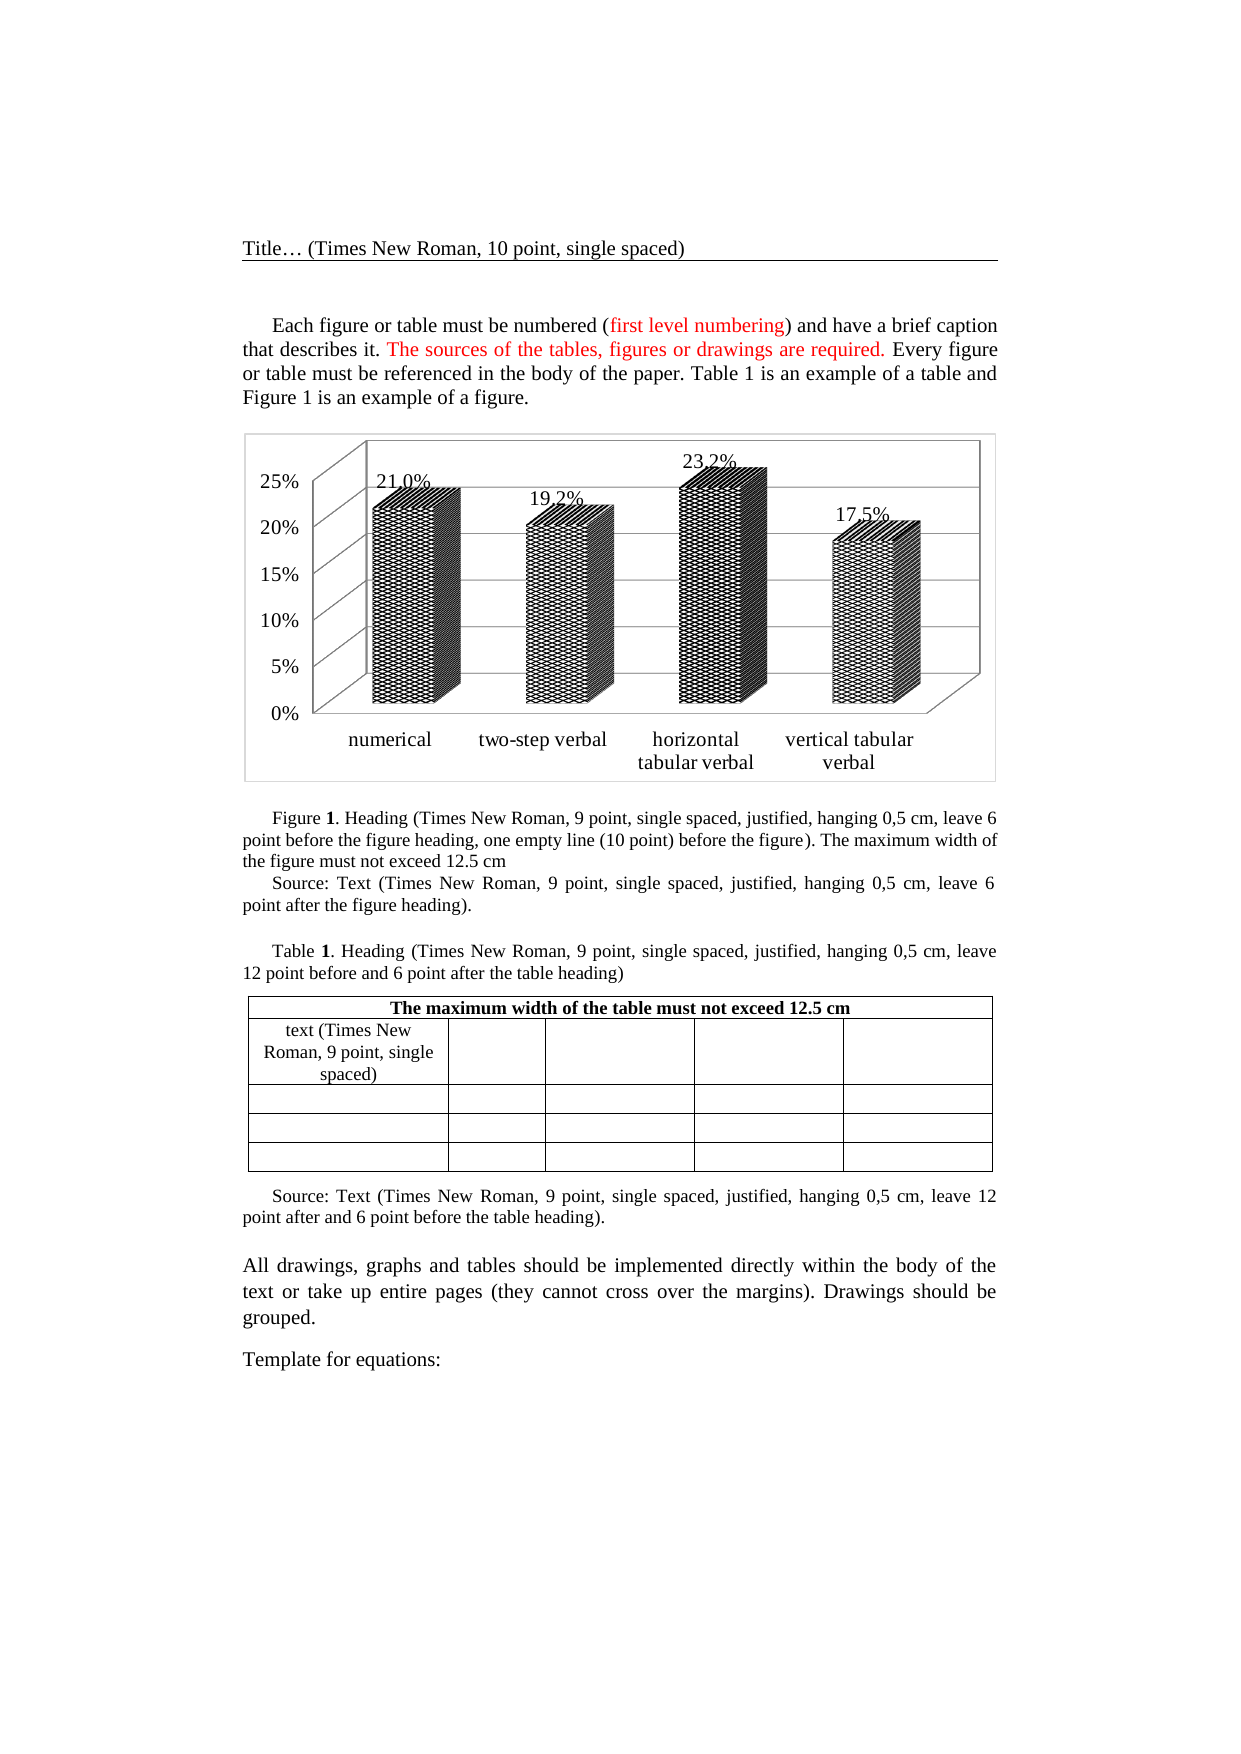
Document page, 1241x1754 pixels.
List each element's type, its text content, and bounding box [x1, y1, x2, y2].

table_cell [546, 1085, 694, 1113]
table_cell [695, 1114, 843, 1142]
table_cell [249, 1114, 448, 1142]
text Source: Text (Times New Roman, 9 point, single spaced, justified, hanging 0,5 cm, leave 6 point after the figure heading). [242, 872, 995, 915]
text Table 1. Heading (Times New Roman, 9 point, single spaced, justified, hanging 0,5 cm, leave 12 point before and 6 point after the table heading) [242, 940, 998, 983]
table_cell [695, 1019, 843, 1084]
table_cell [449, 1114, 545, 1142]
table_cell [546, 1019, 694, 1084]
table_cell [449, 1019, 545, 1084]
table_cell [844, 1085, 992, 1113]
table_cell text (Times New Roman, 9 point, single spaced) [249, 1019, 448, 1084]
table_cell [546, 1143, 694, 1171]
text Figure 1. Heading (Times New Roman, 9 point, single spaced, justified, hanging 0,5 cm, leave 6 point before the figure heading, one empty line (10 point) before the figure). The maximum width of the figure must not exceed 12.5 cm [242, 807, 998, 872]
table_cell [249, 1143, 448, 1171]
text All drawings, graphs and tables should be implemented directly within the body of the text or take up entire pages (they cannot cross over the margins). Drawings should be grouped. [242, 1253, 998, 1329]
table_cell [844, 1019, 992, 1084]
table_cell [695, 1085, 843, 1113]
text Each figure or table must be numbered (first level numbering) and have a brief caption that describes it. The sources of the tables, figures or drawings are required. Every figure or table must be referenced in the body of the paper. Table 1 is an example of a table and Figure 1 is an example of a figure. [242, 313, 998, 409]
table_cell [249, 1085, 448, 1113]
table_header The maximum width of the table must not exceed 12.5 cm [249, 997, 992, 1018]
text Source: Text (Times New Roman, 9 point, single spaced, justified, hanging 0,5 cm, leave 12 point after and 6 point before the table heading). [242, 1185, 998, 1228]
table_cell [844, 1143, 992, 1171]
table_cell [449, 1085, 545, 1113]
table_cell [695, 1143, 843, 1171]
table_cell [546, 1114, 694, 1142]
table_cell [449, 1143, 545, 1171]
table_cell [844, 1114, 992, 1142]
text Template for equations: [242, 1347, 998, 1371]
